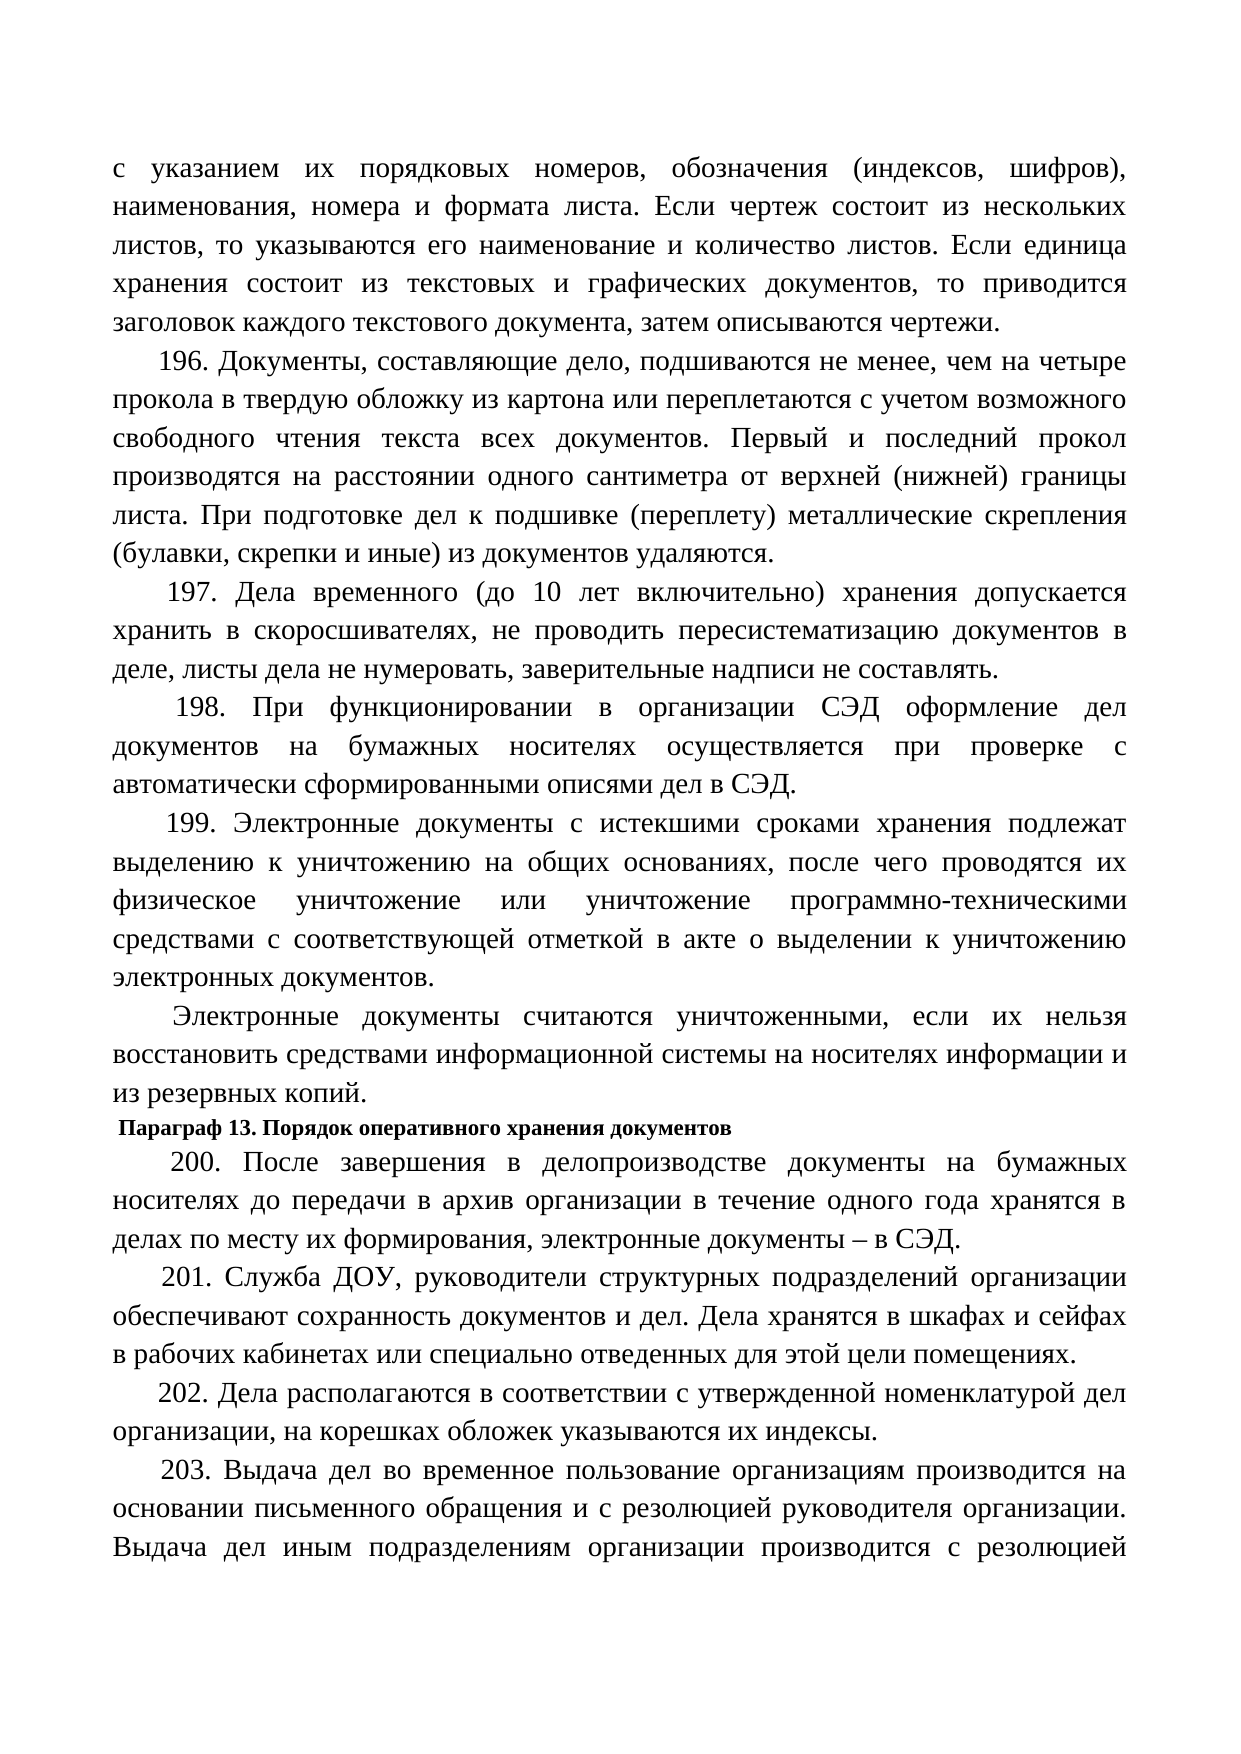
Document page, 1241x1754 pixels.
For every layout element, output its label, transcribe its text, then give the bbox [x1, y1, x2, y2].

text 200. После завершения в делопроизводстве документы на бумажных носителях до передачи в архив организации в течение одного года хранятся в делах по месту их формирования, электронные документы – в СЭД. [112, 1144, 1128, 1254]
text Параграф 13. Порядок оперативного хранения документов [112, 1113, 1128, 1140]
text 198. При функционировании в организации СЭД оформление дел документов на бумажных носителях осуществляется при проверке с автоматически сформированными описями дел в СЭД. [112, 689, 1128, 800]
text 201. Служба ДОУ, руководители структурных подразделений организации обеспечивают сохранность документов и дел. Дела хранятся в шкафах и сейфах в рабочих кабинетах или специально отведенных для этой цели помещениях. [112, 1259, 1128, 1370]
text 199. Электронные документы с истекшими сроками хранения подлежат выделению к уничтожению на общих основаниях, после чего проводятся их физическое уничтожение или уничтожение программно-техническими средствами с соответствующей отметкой в акте о выделении к уничтожению электронных документов. [112, 805, 1128, 993]
text 197. Дела временного (до 10 лет включительно) хранения допускается хранить в скоросшивателях, не проводить пересистематизацию документов в деле, листы дела не нумеровать, заверительные надписи не составлять. [112, 574, 1128, 684]
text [112, 150, 1128, 338]
text Электронные документы считаются уничтоженными, если их нельзя восстановить средствами информационной системы на носителях информации и из резервных копий. [112, 998, 1128, 1108]
text 196. Документы, составляющие дело, подшиваются не менее, чем на четыре прокола в твердую обложку из картона или переплетаются с учетом возможного свободного чтения текста всех документов. Первый и последний прокол производятся на расстоянии одного сантиметра от верхней (нижней) границы листа. При подготовке дел к подшивке (переплету) металлические скрепления (булавки, скрепки и иные) из документов удаляются. [112, 343, 1128, 569]
text 202. Дела располагаются в соответствии с утвержденной номенклатурой дел организации, на корешках обложек указываются их индексы. [112, 1375, 1128, 1447]
